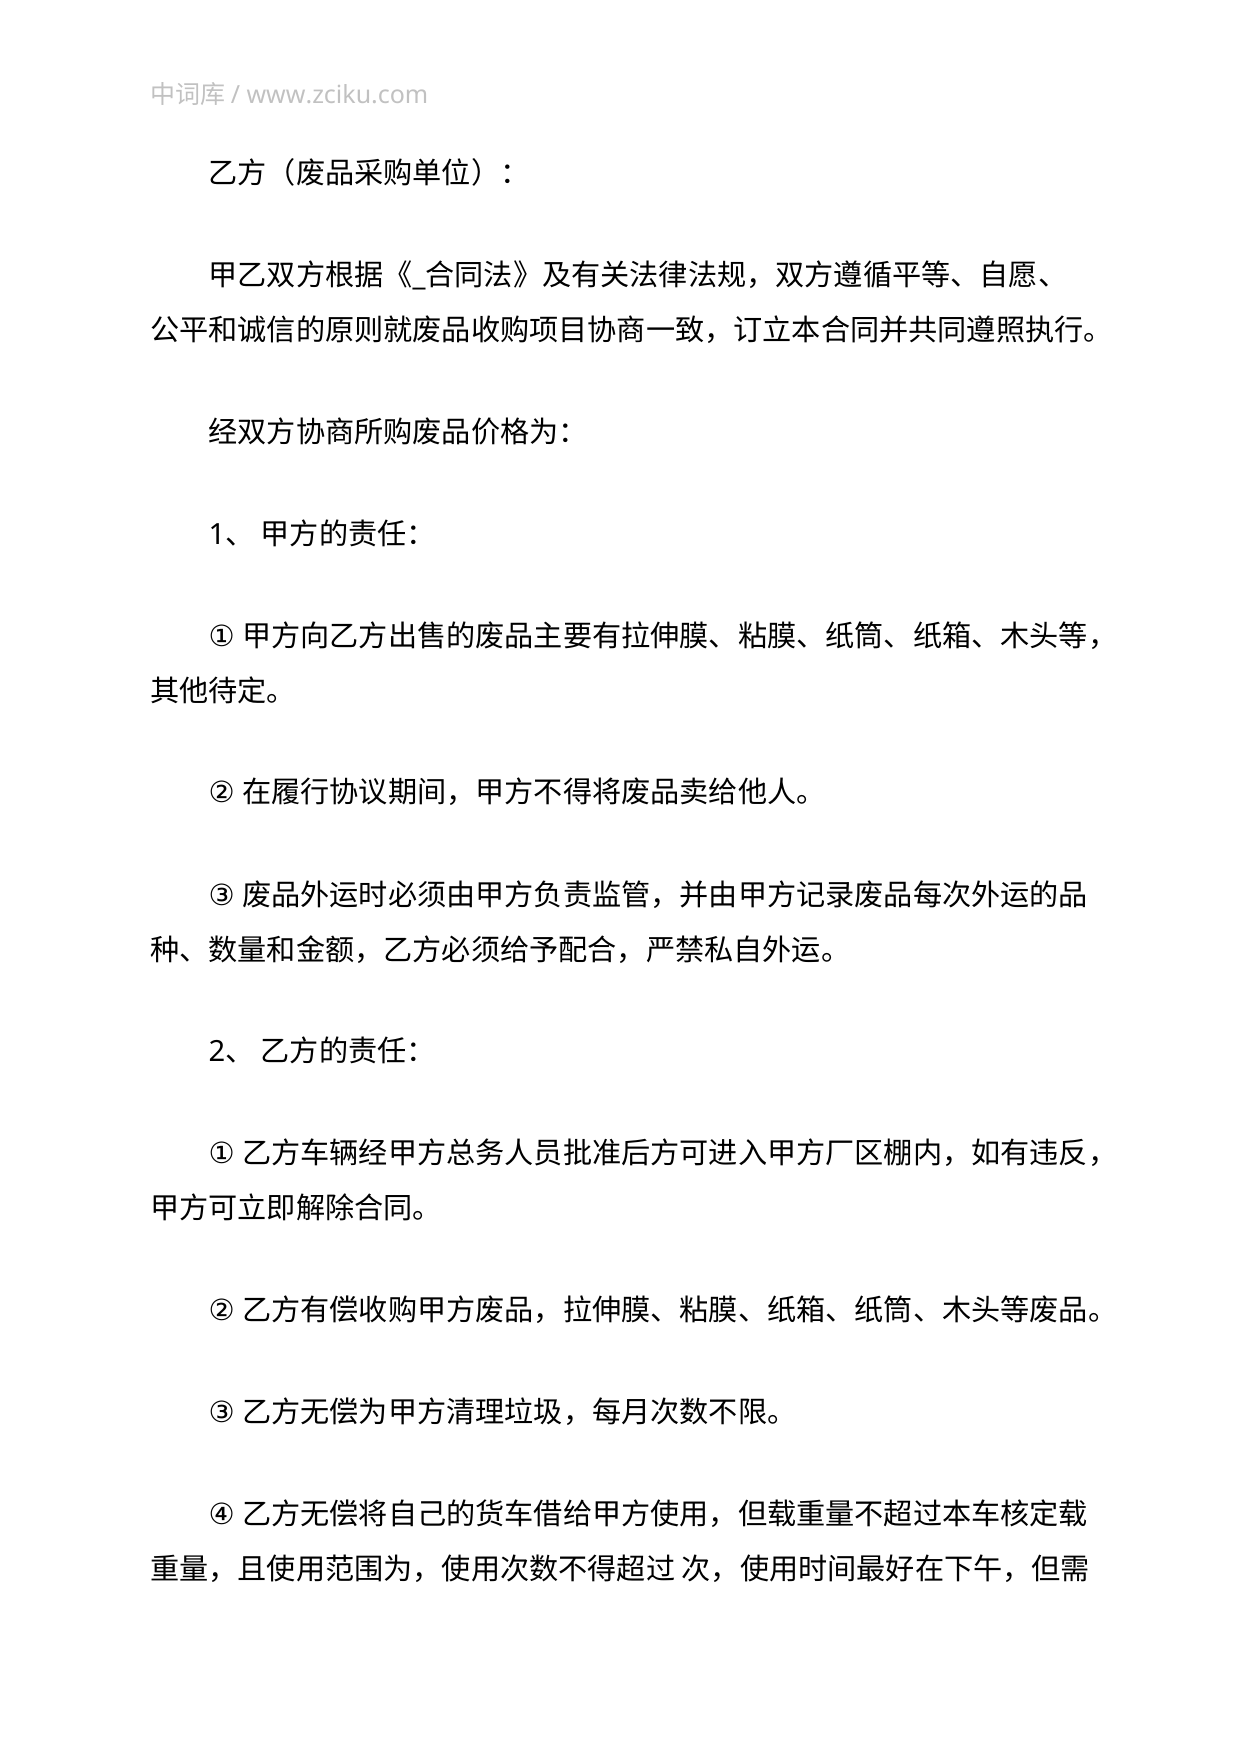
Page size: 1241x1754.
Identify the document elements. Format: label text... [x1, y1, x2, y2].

text ① 甲方向乙方出售的废品主要有拉伸膜、粘膜、纸筒、纸箱、木头等，其他待定。 [150, 612, 1090, 709]
text 乙方（废品采购单位）： [150, 150, 1090, 192]
text ③ 废品外运时必须由甲方负责监管，并由甲方记录废品每次外运的品种、数量和金额，乙方必须给予配合，严禁私自外运。 [150, 871, 1090, 968]
text ② 乙方有偿收购甲方废品，拉伸膜、粘膜、纸箱、纸筒、木头等废品。 [150, 1287, 1090, 1329]
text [150, 1491, 1090, 1588]
text 1、 甲方的责任： [150, 510, 1090, 553]
text 甲乙双方根据《_合同法》及有关法律法规，双方遵循平等、自愿、公平和诚信的原则就废品收购项目协商一致，订立本合同并共同遵照执行。 [150, 252, 1090, 349]
text 经双方协商所购废品价格为： [150, 408, 1090, 451]
text ② 在履行协议期间，甲方不得将废品卖给他人。 [150, 769, 1090, 811]
text ③ 乙方无偿为甲方清理垃圾，每月次数不限。 [150, 1388, 1090, 1431]
text ① 乙方车辆经甲方总务人员批准后方可进入甲方厂区棚内，如有违反，甲方可立即解除合同。 [150, 1130, 1090, 1227]
text 2、 乙方的责任： [150, 1028, 1090, 1070]
